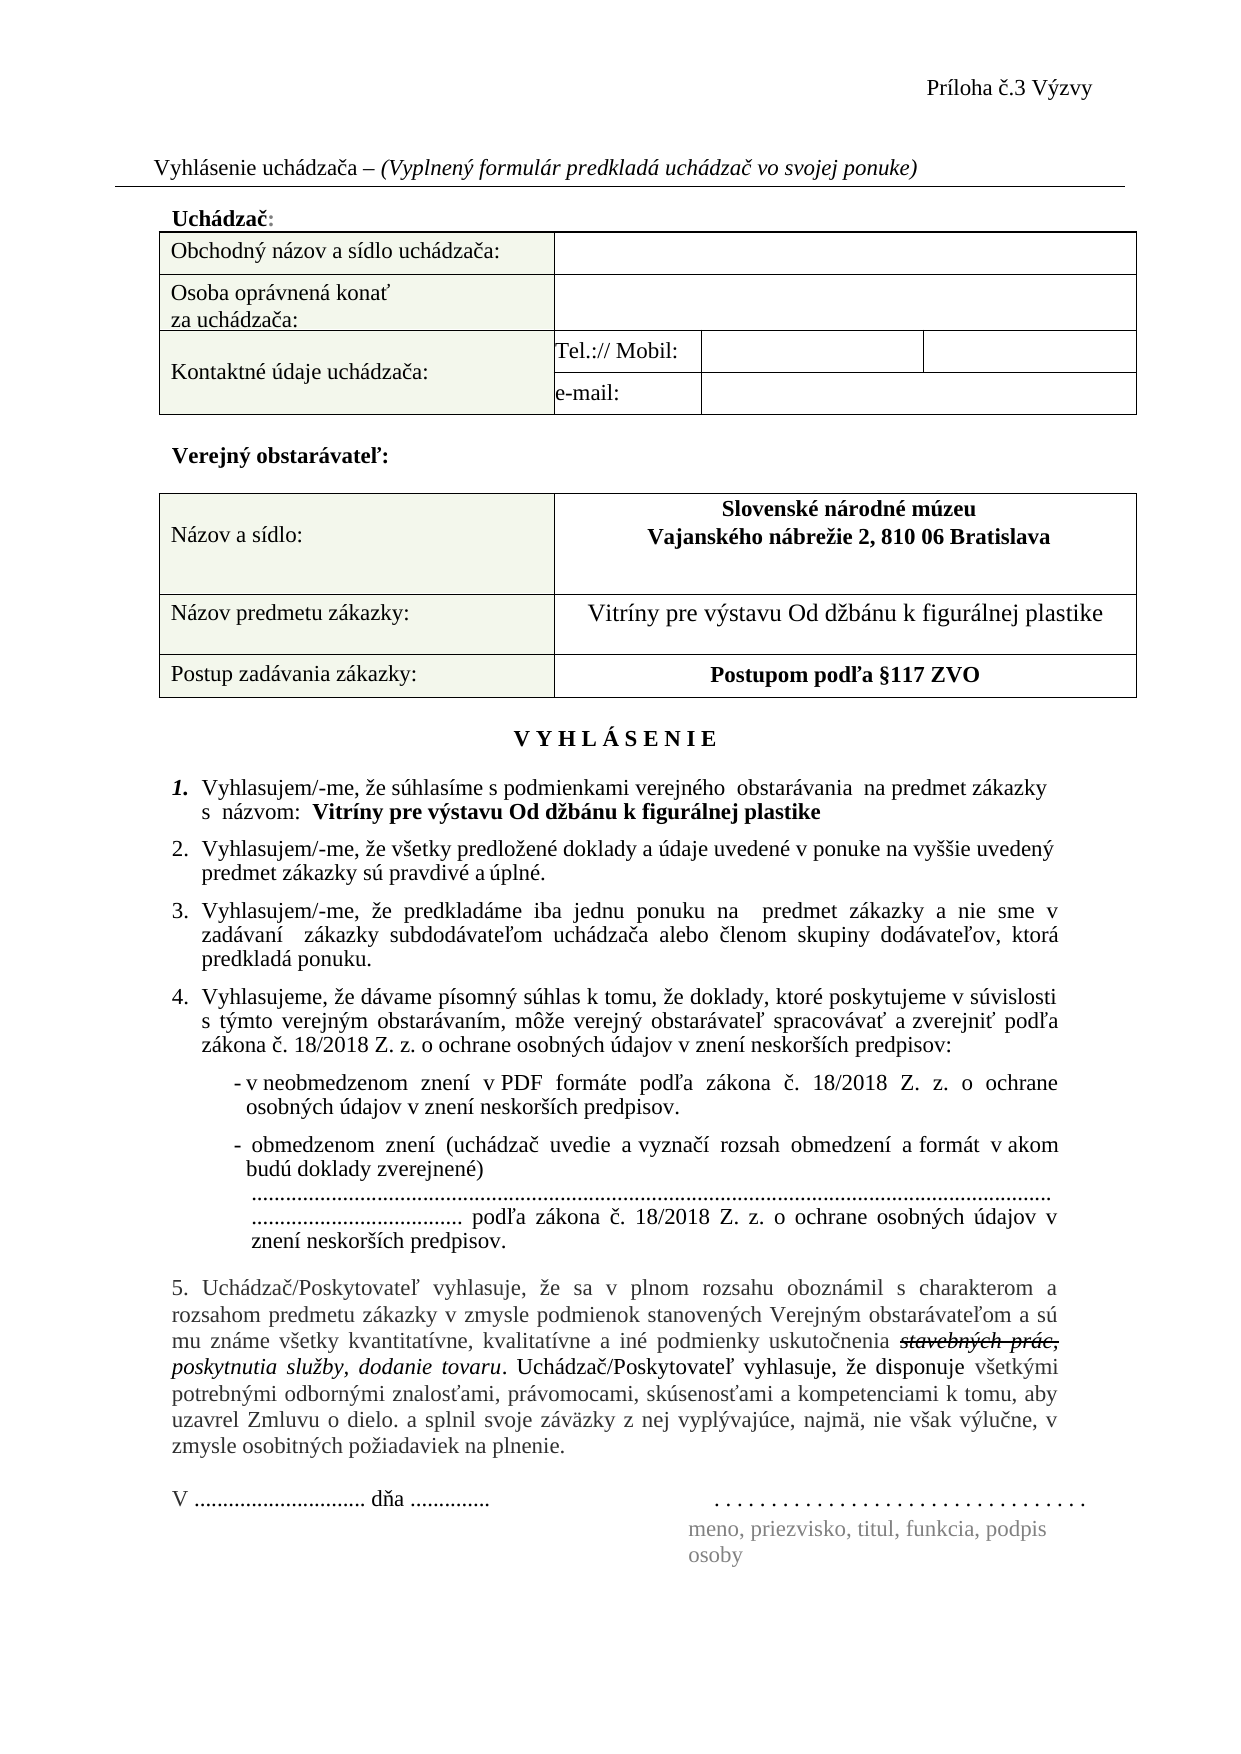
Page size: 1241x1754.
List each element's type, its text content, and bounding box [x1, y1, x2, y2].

table_cell [555, 275, 1136, 329]
text Verejný obstarávateľ: [172, 442, 1093, 469]
table_cell [702, 331, 923, 372]
table_cell [702, 373, 1136, 414]
table_cell Osoba oprávnená konať za uchádzača: [160, 275, 554, 329]
table_cell Kontaktné údaje uchádzača: [160, 331, 554, 414]
table_cell e-mail: [555, 373, 701, 414]
text Uchádzač: [172, 205, 1093, 231]
text Vyhlásenie uchádzača – (Vyplnený formulár predkladá uchádzač vo svojej ponuke) [148, 154, 1093, 180]
text V .............................. dňa .............. . . . . . . . . . . . . . . . . . . . . . . . . . . . . . . . . . [172, 1485, 1093, 1512]
list v neobmedzenom znení v PDF formáte podľa zákona č. 18/2018 Z. z. o ochrane osobných údajov v znení neskorších predpisov. [234, 1072, 1058, 1119]
table_header [555, 233, 1136, 274]
list Vyhlasujem/-me, že súhlasíme s podmienkami verejného obstarávania na predmet zákazky s názvom: Vitríny pre výstavu Od džbánu k figurálnej plastike [172, 776, 1058, 824]
text V Y H L Á S E N I E [487, 725, 742, 751]
table_header Slovenské národné múzeu Vajanského nábrežie 2, 810 06 Bratislava [555, 494, 1136, 593]
list Vyhlasujem/-me, že všetky predložené doklady a údaje uvedené v ponuke na vyššie uvedený predmet zákazky sú pravdivé a úplné. [172, 837, 1058, 885]
list Vyhlasujem/-me, že predkladáme iba jednu ponuku na predmet zákazky a nie sme v zadávaní zákazky subdodávateľom uchádzača alebo členom skupiny dodávateľov, ktorá predkladá ponuku. [172, 899, 1059, 971]
table_header Obchodný názov a sídlo uchádzača: [160, 233, 554, 274]
list ................................................................................................................................................................................. podľa zákona č. 18/2018 Z. z. o ochrane osobných údajov v znení neskorších predpisov. [251, 1182, 1058, 1253]
text 5. Uchádzač/Poskytovateľ vyhlasuje, že sa v plnom rozsahu oboznámil s charakterom a rozsahom predmetu zákazky v zmysle podmienok stanovených Verejným obstarávateľom a sú mu známe všetky kvantitatívne, kvalitatívne a iné podmienky uskutočnenia stavebných prác, poskytnutia služby, dodanie tovaru. Uchádzač/Poskytovateľ vyhlasuje, že disponuje všetkými potrebnými odbornými znalosťami, právomocami, skúsenosťami a kompetenciami k tomu, aby uzavrel Zmluvu o dielo. a splnil svoje záväzky z nej vyplývajúce, najmä, nie však výlučne, v zmysle osobitných požiadaviek na plnenie. [171, 1274, 1058, 1459]
table_cell Tel.:// Mobil: [555, 331, 701, 372]
table_header Názov a sídlo: [160, 494, 554, 593]
table_cell Vitríny pre výstavu Od džbánu k figurálnej plastike [555, 595, 1136, 654]
table_cell Postupom podľa §117 ZVO [555, 655, 1136, 697]
table_cell Názov predmetu zákazky: [160, 595, 554, 654]
list obmedzenom znení (uchádzač uvedie a vyznačí rozsah obmedzení a formát v akom budú doklady zverejnené) [234, 1134, 1058, 1182]
text meno, priezvisko, titul, funkcia, podpis osoby [688, 1514, 1093, 1567]
table_cell Postup zadávania zákazky: [160, 655, 554, 697]
list Vyhlasujeme, že dávame písomný súhlas k tomu, že doklady, ktoré poskytujeme v súvislosti s týmto verejným obstarávaním, môže verejný obstarávateľ spracovávať a zverejniť podľa zákona č. 18/2018 Z. z. o ochrane osobných údajov v znení neskorších predpisov: [172, 985, 1058, 1057]
table_cell [924, 331, 1136, 372]
